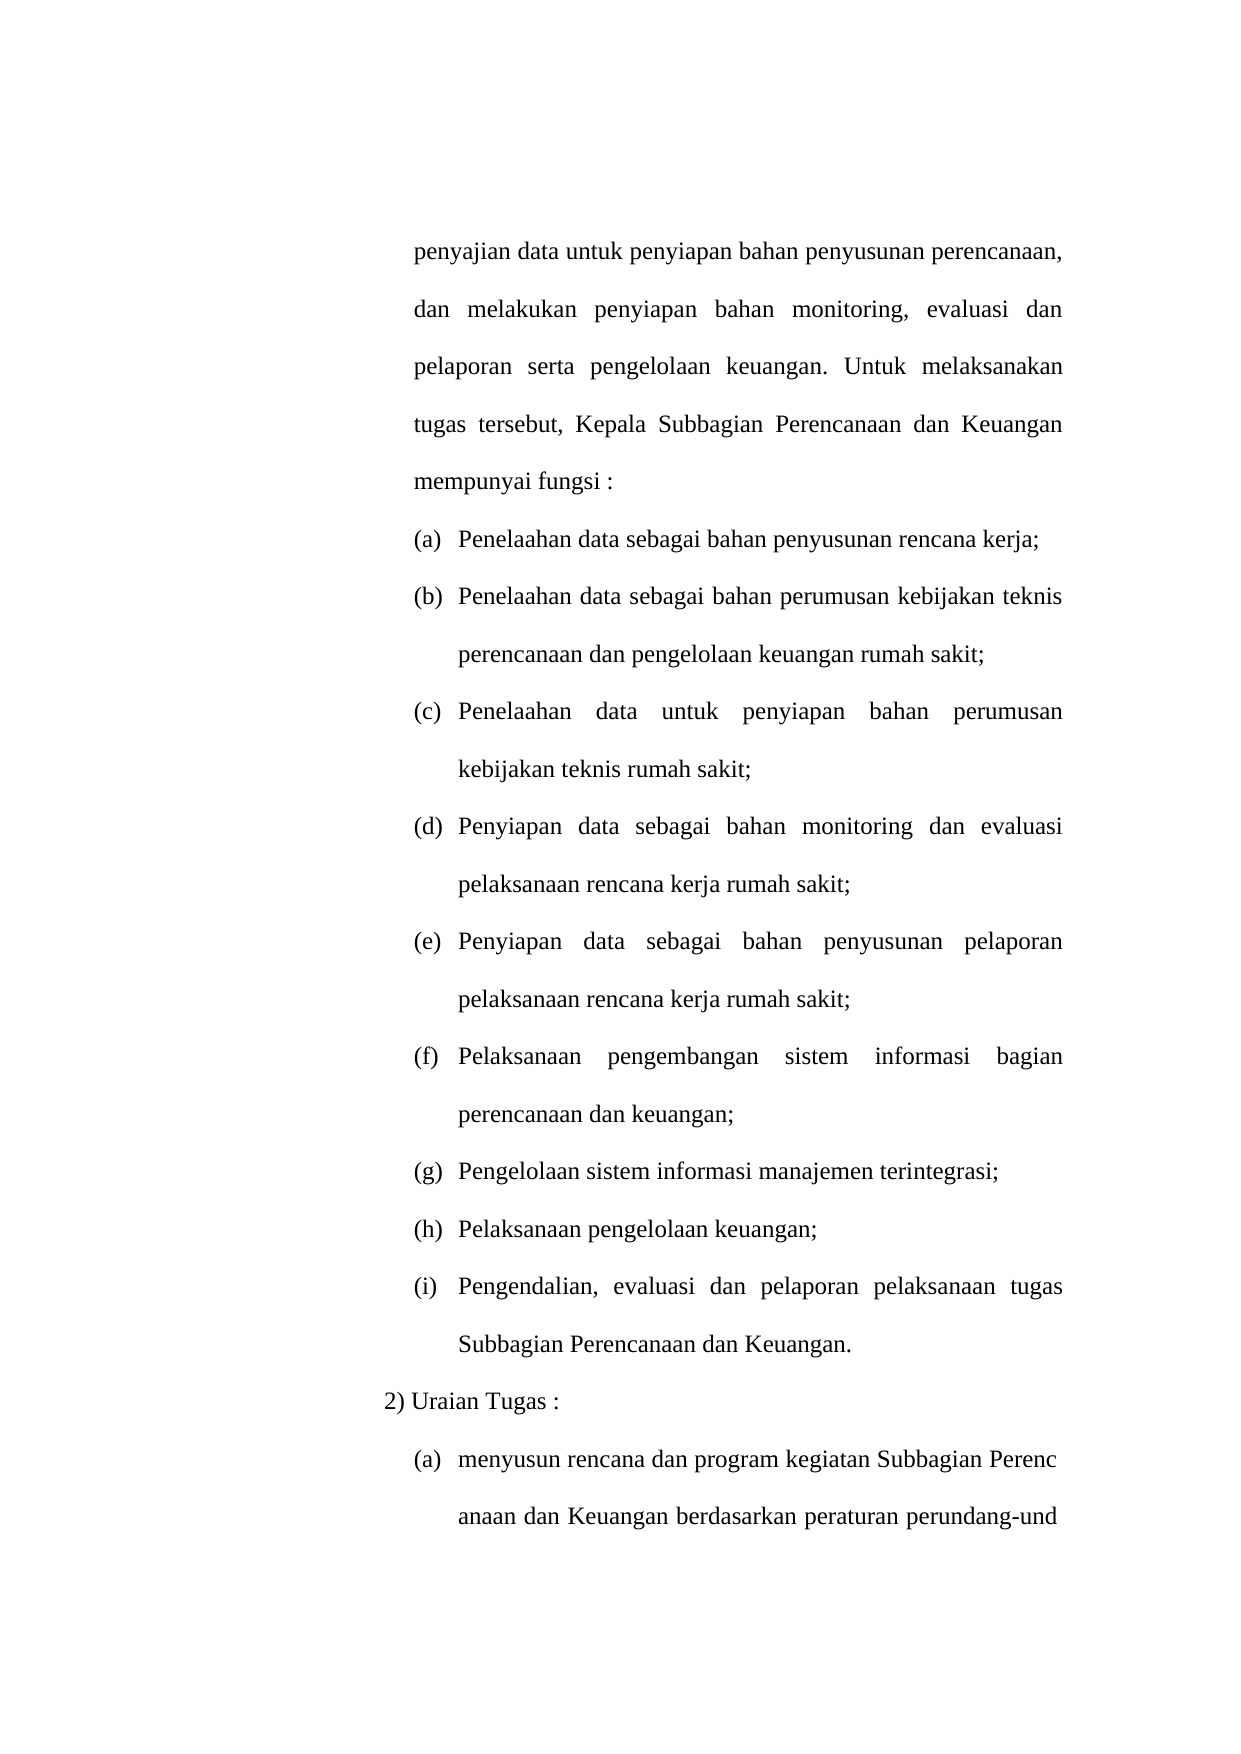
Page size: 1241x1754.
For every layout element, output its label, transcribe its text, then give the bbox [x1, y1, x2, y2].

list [413, 1444, 1057, 1530]
list Pelaksanaan pengembangan sistem informasi bagian perencanaan dan keuangan; [413, 1041, 1063, 1128]
list Pelaksanaan pengelolaan keuangan; [413, 1214, 1063, 1243]
list Penyiapan data sebagai bahan penyusunan pelaporan pelaksanaan rencana kerja rumah sakit; [413, 926, 1063, 1013]
list Penyiapan data sebagai bahan monitoring dan evaluasi pelaksanaan rencana kerja rumah sakit; [413, 811, 1063, 898]
list Pengendalian, evaluasi dan pelaporan pelaksanaan tugas Subbagian Perencanaan dan Keuangan. [413, 1271, 1063, 1358]
list Penelaahan data untuk penyiapan bahan perumusan kebijakan teknis rumah sakit; [413, 696, 1063, 783]
list Pengelolaan sistem informasi manajemen terintegrasi; [413, 1156, 1063, 1185]
list Penelaahan data sebagai bahan penyusunan rencana kerja; [413, 524, 1063, 553]
text 2) Uraian Tugas : [384, 1386, 1063, 1415]
list Penelaahan data sebagai bahan perumusan kebijakan teknis perencanaan dan pengelolaan keuangan rumah sakit; [413, 581, 1063, 668]
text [311, 236, 1063, 495]
